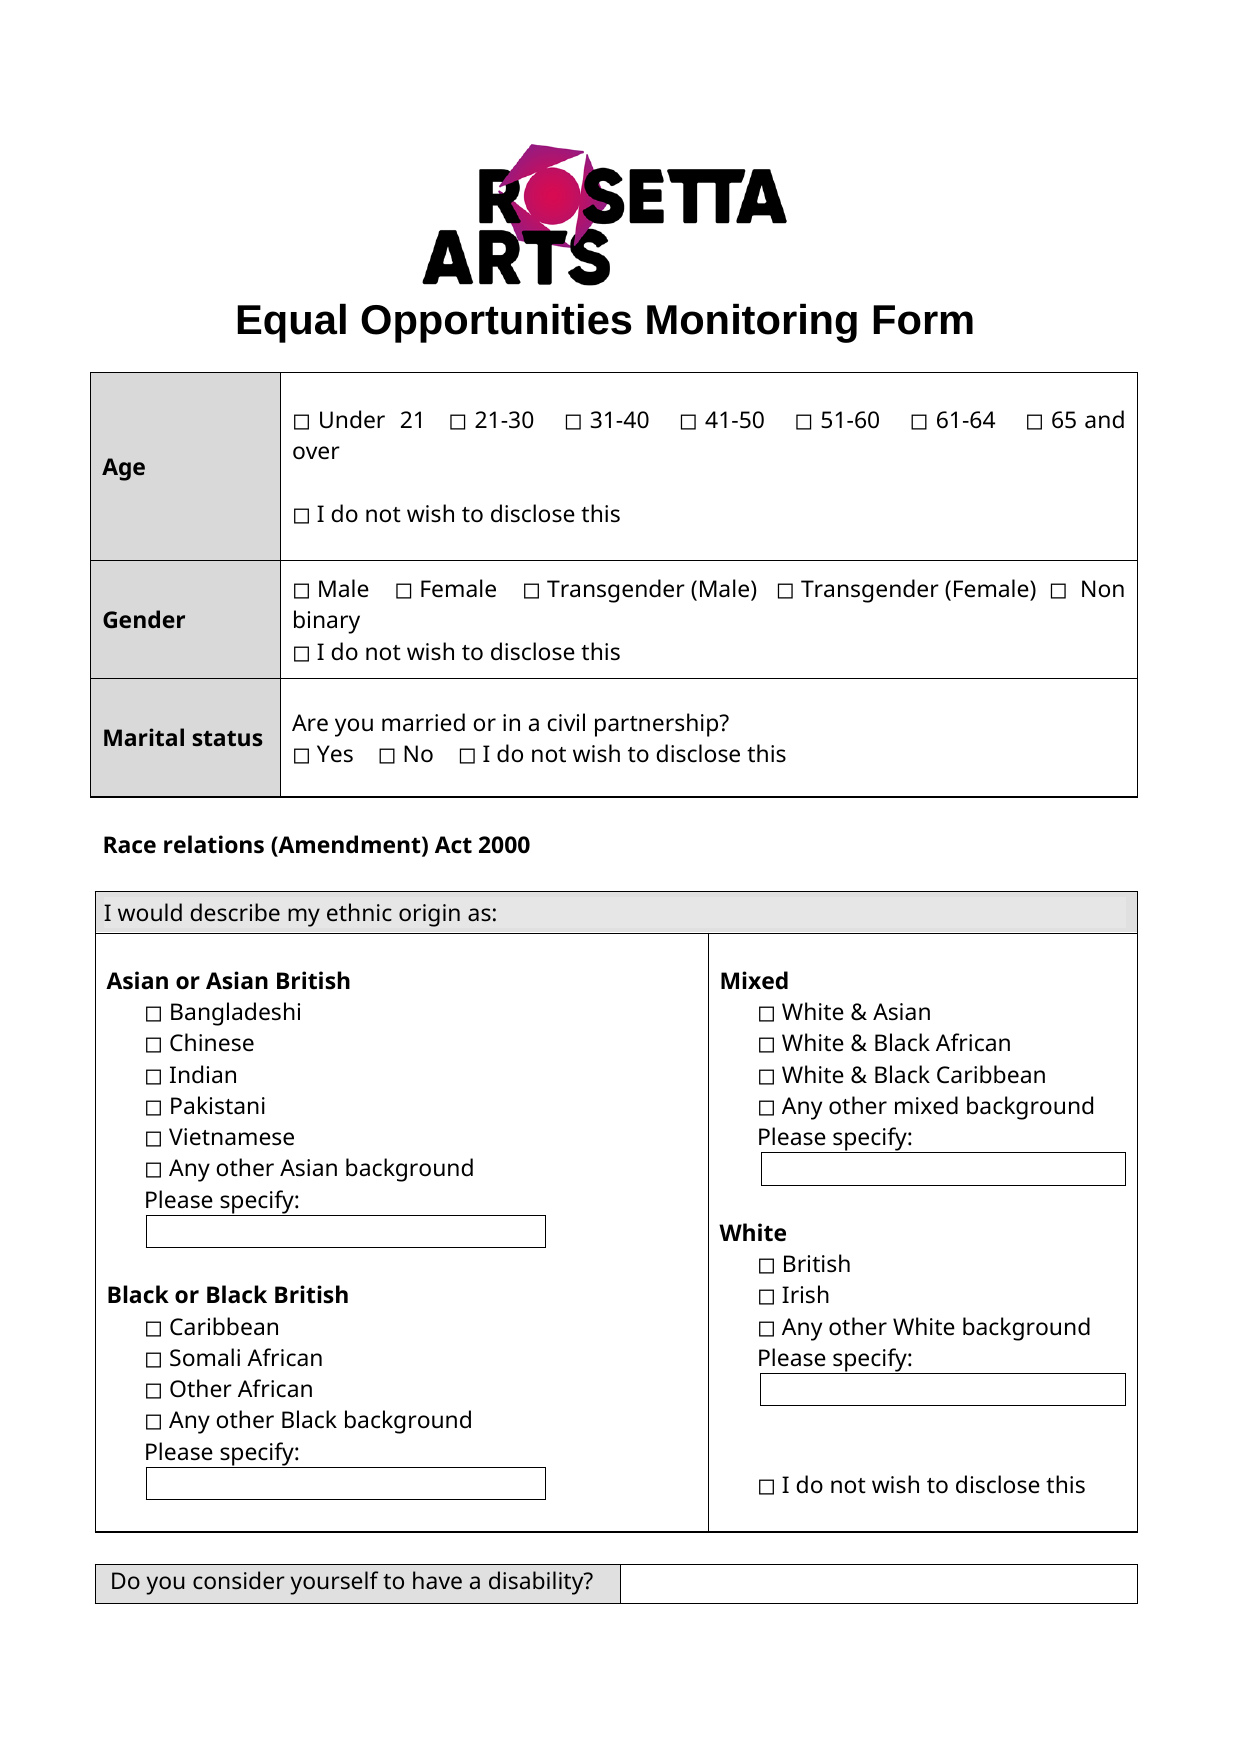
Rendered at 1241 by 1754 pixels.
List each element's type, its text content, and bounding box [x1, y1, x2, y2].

table_header ◻ Under 21 ◻ 21-30 ◻ 31-40 ◻ 41-50 ◻ 51-60 ◻ 61-64 ◻ 65 and over ◻ I do not wish to disclose this [281, 373, 1137, 560]
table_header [621, 1565, 1137, 1603]
table_cell Asian or Asian British ◻ Bangladeshi ◻ Chinese ◻ Indian ◻ Pakistani ◻ Vietnamese ◻ Any other Asian background Please specify: Black or Black British ◻ Caribbean ◻ Somali African ◻ Other African ◻ Any other Black background Please specify: [96, 934, 708, 1531]
table_cell ◻ Male ◻ Female ◻ Transgender (Male) ◻ Transgender (Female) ◻ Non binary ◻ I do not wish to disclose this [281, 561, 1137, 678]
text Race relations (Amendment) Act 2000 [83, 829, 1122, 860]
table_cell Are you married or in a civil partnership? ◻ Yes ◻ No ◻ I do not wish to disclose this [281, 679, 1137, 796]
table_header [96, 1565, 620, 1603]
text Equal Opportunities Monitoring Form [88, 295, 1122, 343]
table_header I would describe my ethnic origin as: [96, 892, 1137, 932]
table_header Age [91, 373, 280, 560]
table_cell Gender [91, 561, 280, 678]
picture [389, 132, 822, 296]
table_cell Marital status [91, 679, 280, 796]
table_cell Mixed ◻ White & Asian ◻ White & Black African ◻ White & Black Caribbean ◻ Any other mixed background Please specify: White ◻ British ◻ Irish ◻ Any other White background Please specify: ◻ I do not wish to disclose this [709, 934, 1137, 1531]
